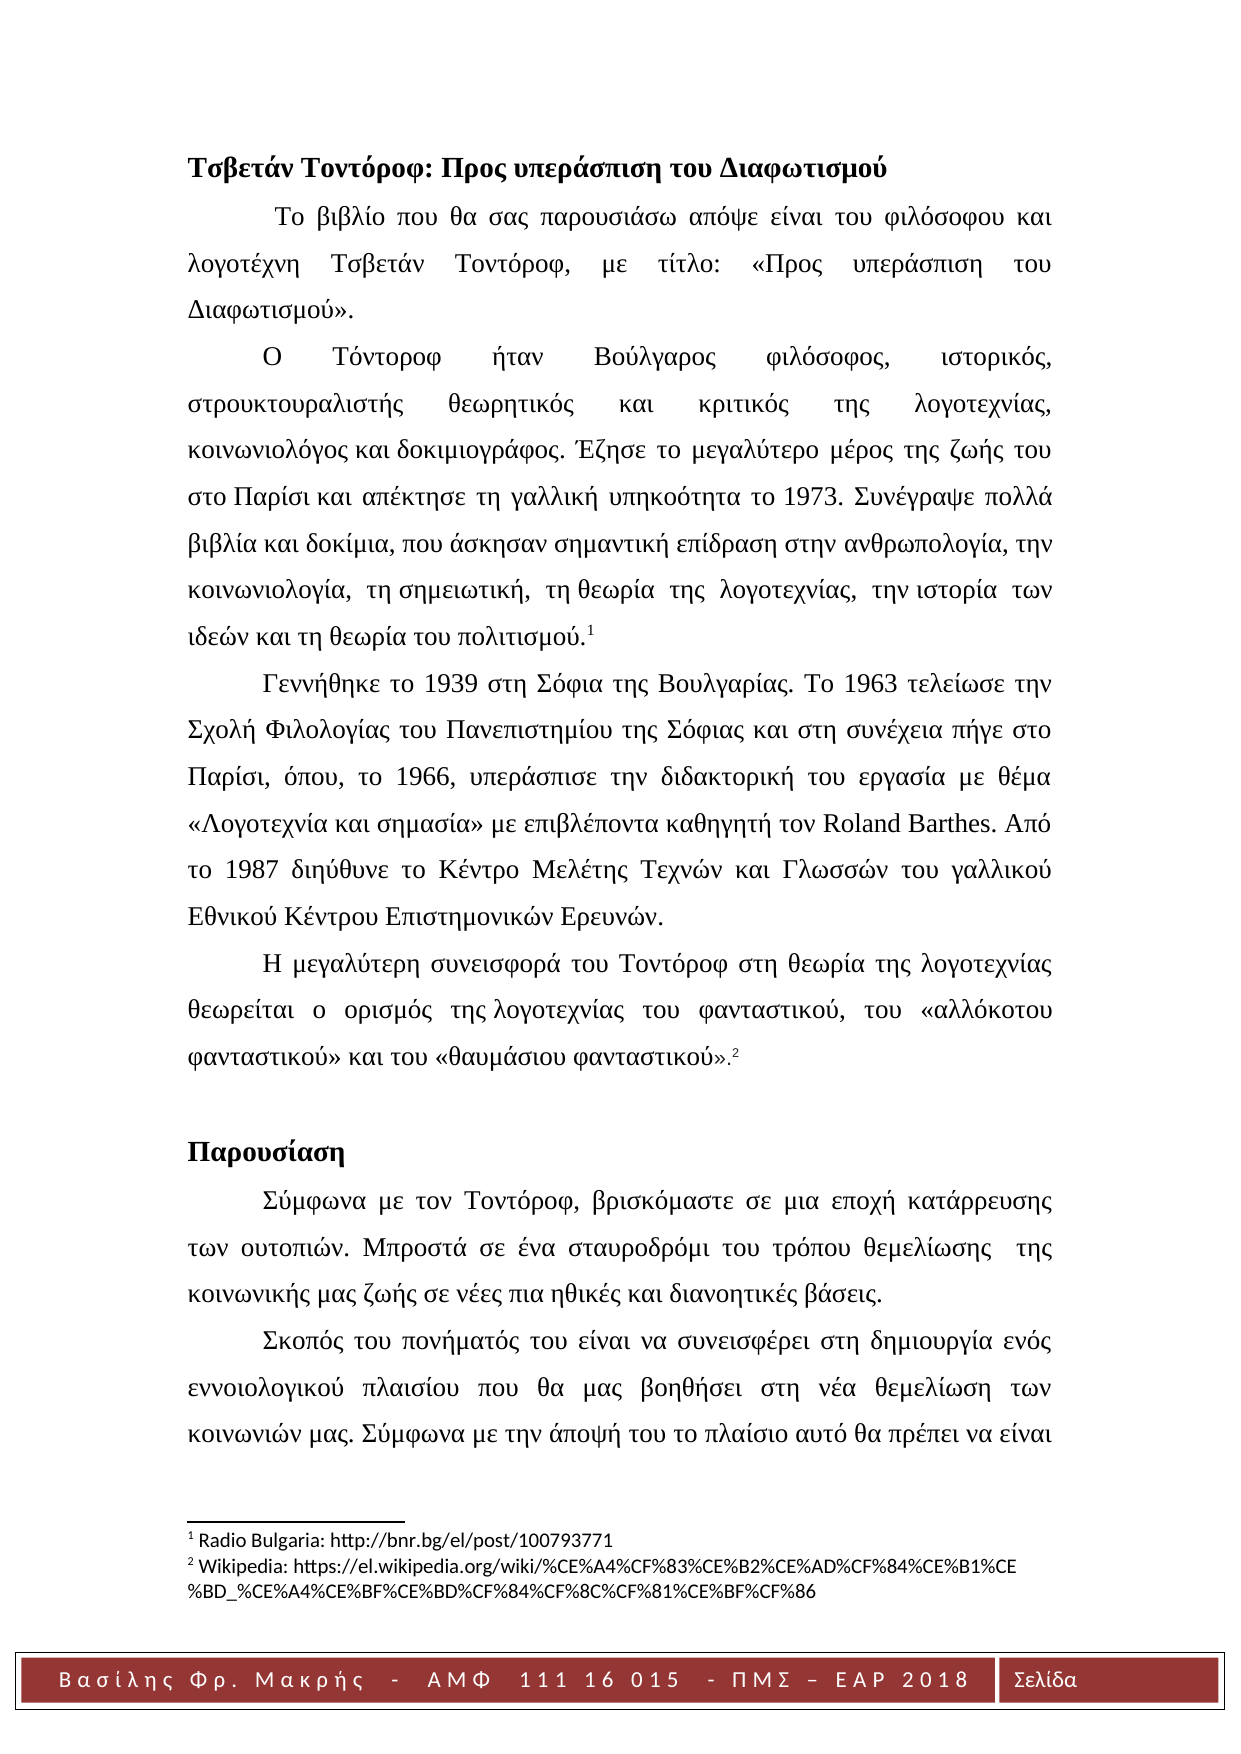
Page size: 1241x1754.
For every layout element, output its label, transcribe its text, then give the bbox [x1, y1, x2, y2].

text Τσβετάν Τοντόροφ: Προς υπεράσπιση του Διαφωτισμού [187, 150, 1053, 183]
text Ο Τόντοροφ ήταν Βούλγαρος φιλόσοφος, ιστορικός, στρουκτουραλιστής θεωρητικός και κριτικός της λογοτεχνίας, κοινωνιολόγος και δοκιμιογράφος. Έζησε το μεγαλύτερο μέρος της ζωής του στο Παρίσι και απέκτησε τη γαλλική υπηκοότητα το 1973. Συνέγραψε πολλά βιβλία και δοκίμια, που άσκησαν σημαντική επίδραση στην ανθρωπολογία, την κοινωνιολογία, τη σημειωτική, τη θεωρία της λογοτεχνίας, την ιστορία των ιδεών και τη θεωρία του πολιτισμού. [187, 340, 1053, 651]
text Η μεγαλύτερη συνεισφορά του Τοντόροφ στη θεωρία της λογοτεχνίας θεωρείται ο ορισμός της λογοτεχνίας του φανταστικού, του «αλλόκοτου φανταστικού» και του «θαυμάσιου φανταστικού». [187, 947, 1053, 1071]
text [187, 1324, 1053, 1448]
text Σύμφωνα με τον Τοντόροφ, βρισκόμαστε σε μια εποχή κατάρρευσης των ουτοπιών. Μπροστά σε ένα σταυροδρόμι του τρόπου θεμελίωσης της κοινωνικής μας ζωής σε νέες πια ηθικές και διανοητικές βάσεις. [187, 1184, 1053, 1308]
text Γεννήθηκε το 1939 στη Σόφια της Βουλγαρίας. Το 1963 τελείωσε την Σχολή Φιλολογίας του Πανεπιστημίου της Σόφιας και στη συνέχεια πήγε στο Παρίσι, όπου, το 1966, υπεράσπισε την διδακτορική του εργασία με θέμα «Λογοτεχνία και σημασία» με επιβλέποντα καθηγητή τον Roland Barthes. Από το 1987 διηύθυνε το Κέντρο Μελέτης Τεχνών και Γλωσσών του γαλλικού Εθνικού Κέντρου Επιστημονικών Ερευνών. [187, 667, 1053, 931]
text Το βιβλίο που θα σας παρουσιάσω απόψε είναι του φιλόσοφου και λογοτέχνη Τσβετάν Τοντόροφ, με τίτλο: «Προς υπεράσπιση του Διαφωτισμού». [187, 200, 1053, 325]
text Παρουσίαση [187, 1134, 1053, 1167]
